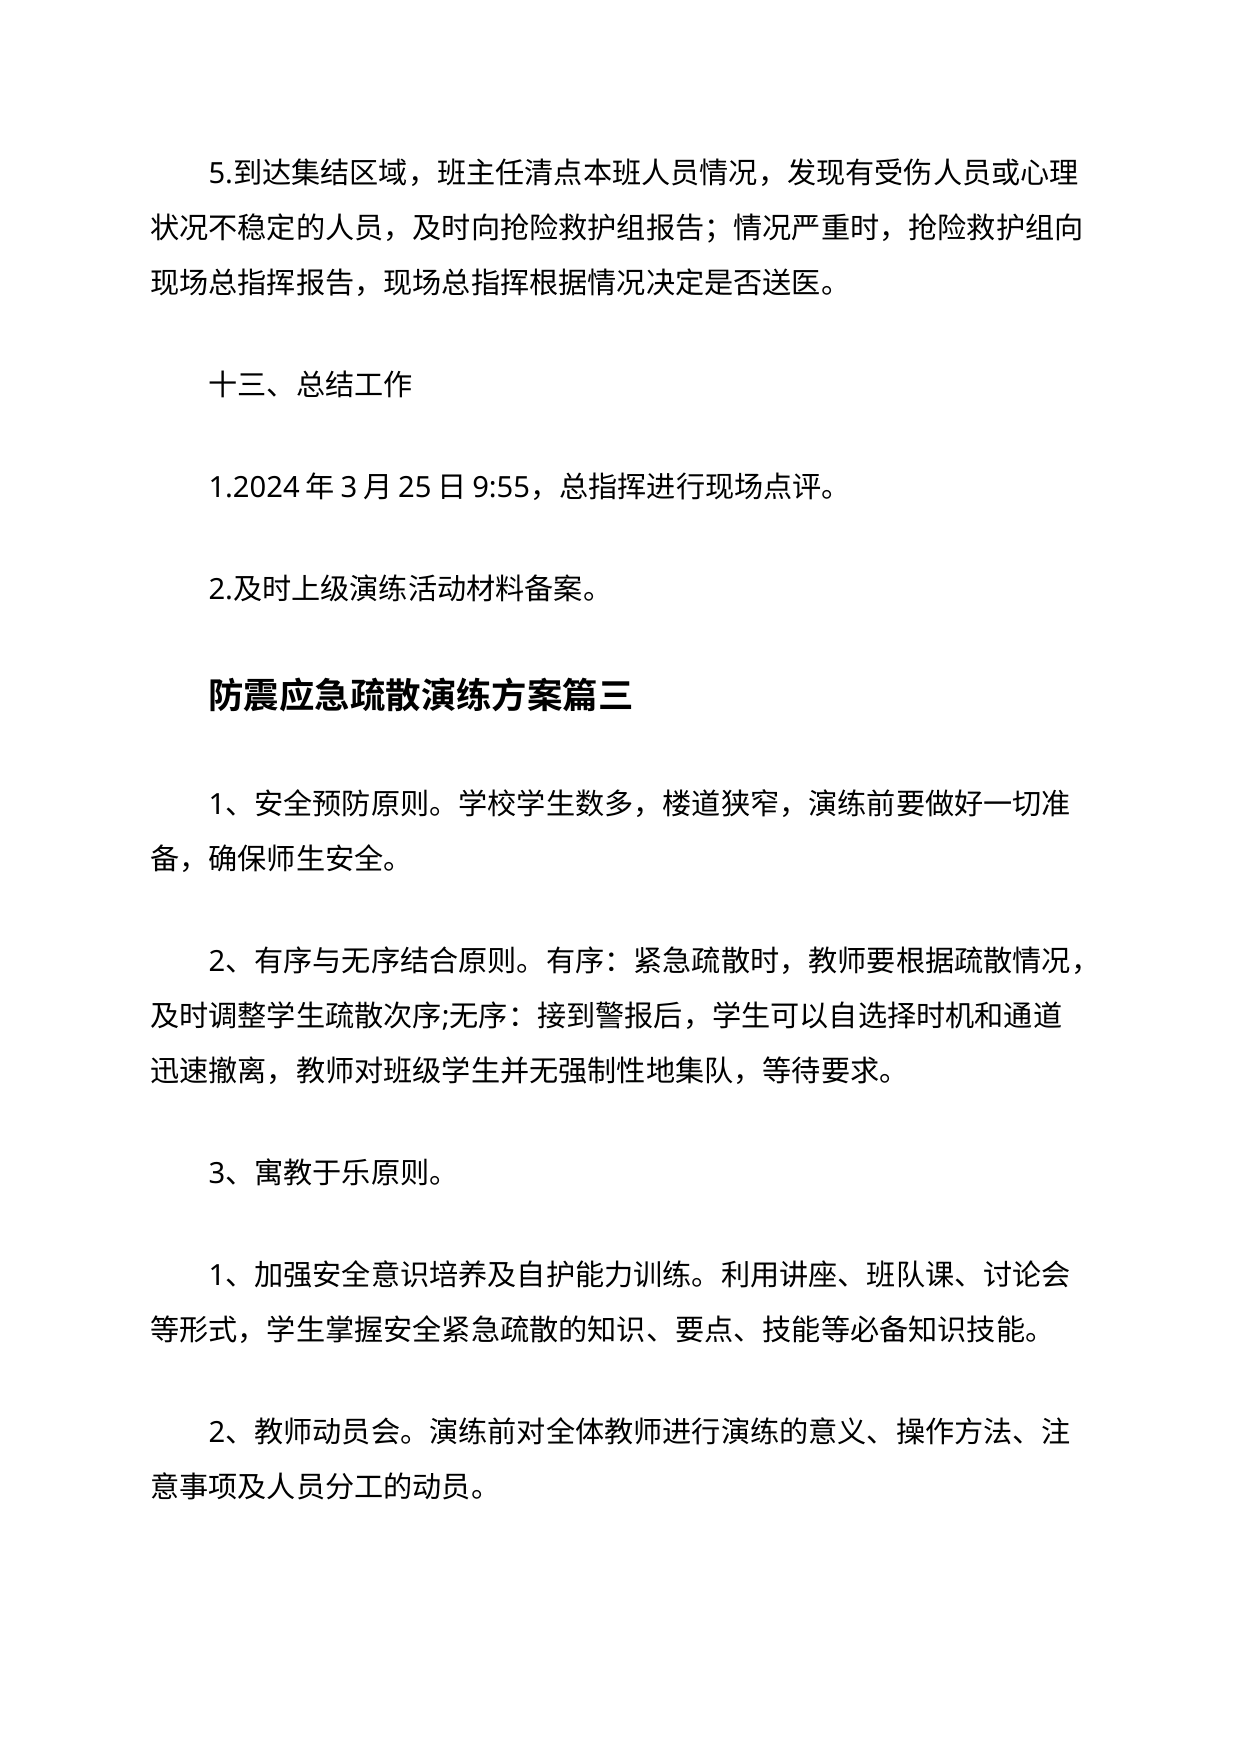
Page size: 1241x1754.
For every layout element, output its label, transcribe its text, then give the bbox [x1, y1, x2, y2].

text 5.到达集结区域，班主任清点本班人员情况，发现有受伤人员或心理状况不稳定的人员，及时向抢险救护组报告；情况严重时，抢险救护组向现场总指挥报告，现场总指挥根据情况决定是否送医。 [150, 150, 1090, 302]
text 3、寓教于乐原则。 [150, 1149, 1090, 1192]
text 2.及时上级演练活动材料备案。 [150, 565, 1090, 608]
text 1.2024年3月25日9:55，总指挥进行现场点评。 [150, 463, 1090, 506]
text 1、加强安全意识培养及自护能力训练。利用讲座、班队课、讨论会等形式，学生掌握安全紧急疏散的知识、要点、技能等必备知识技能。 [150, 1251, 1090, 1349]
text 2、教师动员会。演练前对全体教师进行演练的意义、操作方法、注意事项及人员分工的动员。 [150, 1408, 1090, 1505]
text 2、有序与无序结合原则。有序：紧急疏散时，教师要根据疏散情况，及时调整学生疏散次序;无序：接到警报后，学生可以自选择时机和通道迅速撤离，教师对班级学生并无强制性地集队，等待要求。 [150, 938, 1090, 1090]
text 1、安全预防原则。学校学生数多，楼道狭窄，演练前要做好一切准备，确保师生安全。 [150, 781, 1090, 878]
text 十三、总结工作 [150, 362, 1090, 404]
text 防震应急疏散演练方案篇三 [150, 667, 1090, 719]
